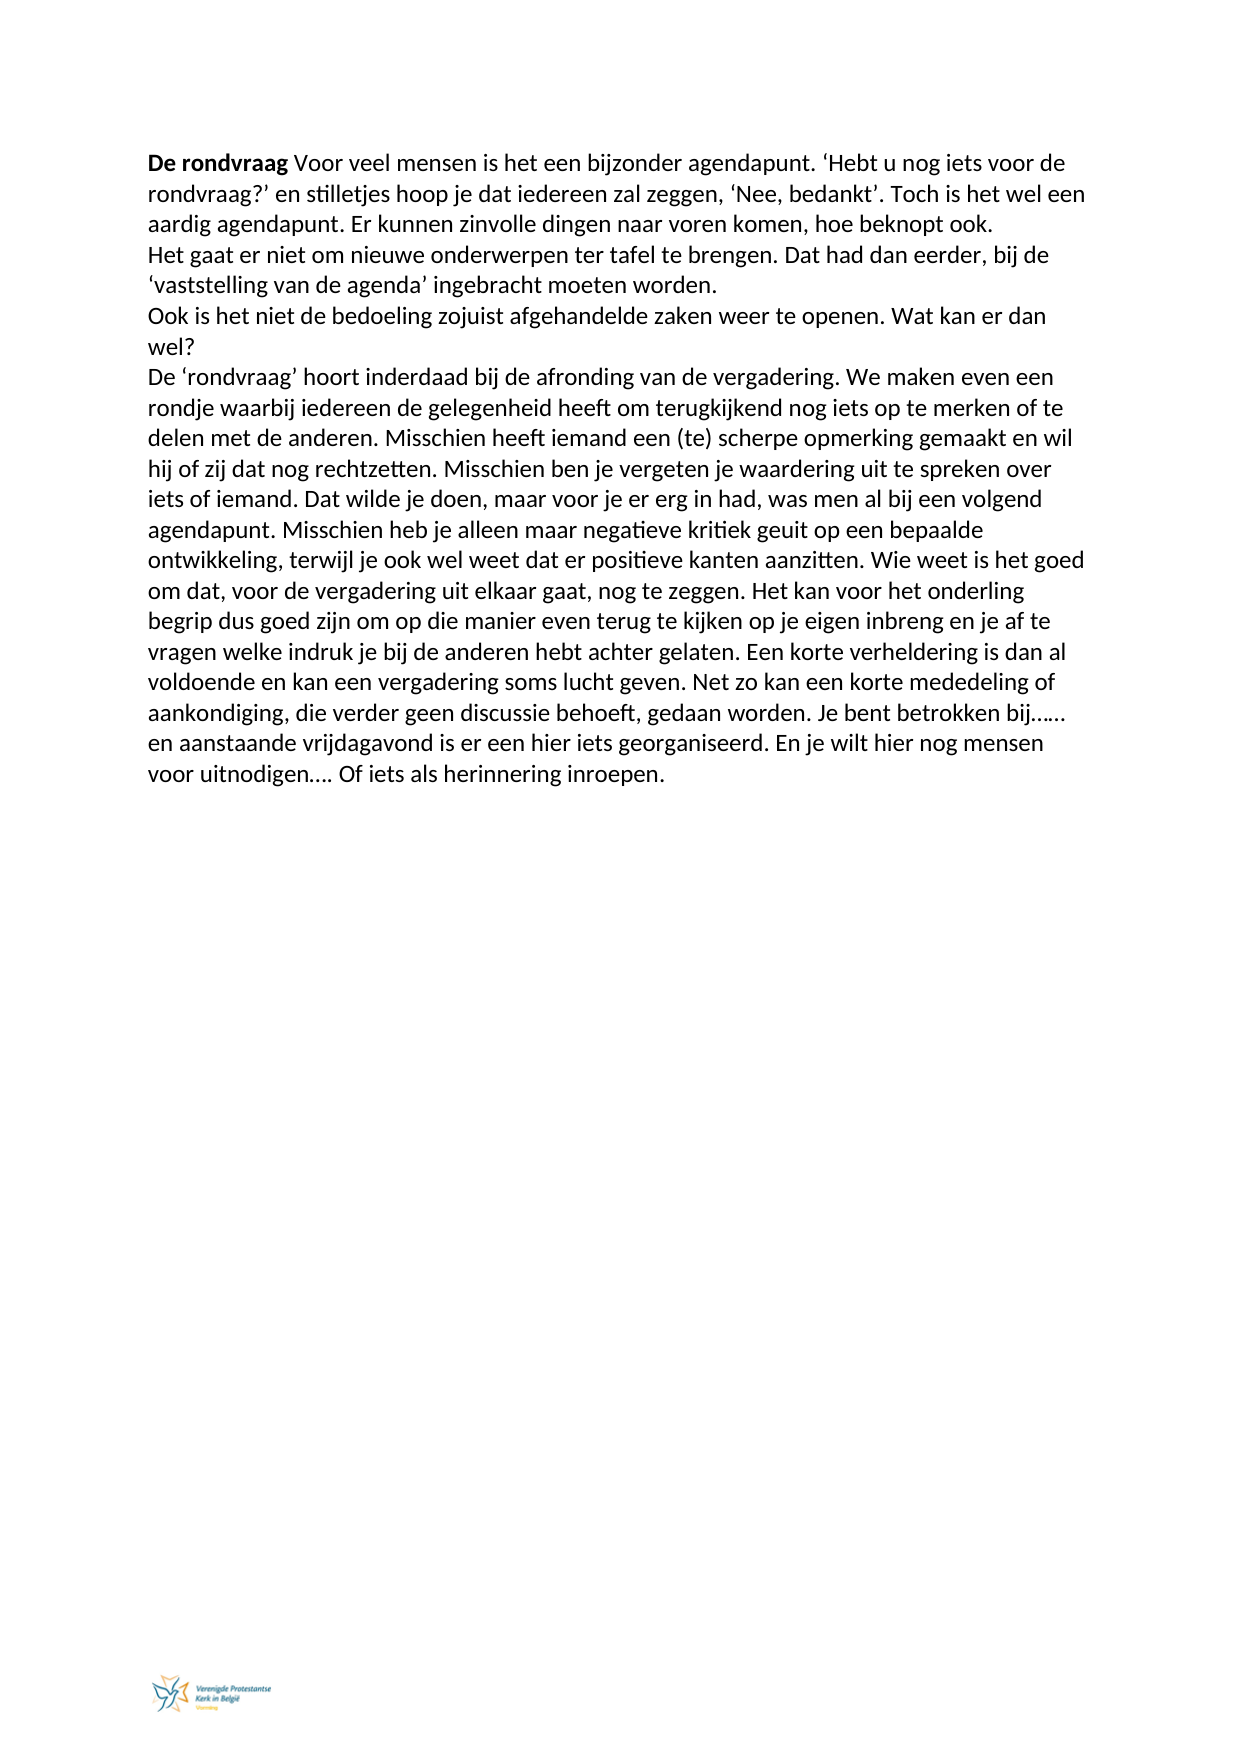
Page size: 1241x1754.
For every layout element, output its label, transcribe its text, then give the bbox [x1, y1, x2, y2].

text Het gaat er niet om nieuwe onderwerpen ter tafel te brengen. Dat had dan eerder, bij de ‘vaststelling van de agenda’ ingebracht moeten worden. [148, 239, 1093, 300]
picture [147, 1668, 274, 1719]
text aardig agendapunt. Er kunnen zinvolle dingen naar voren komen, hoe beknopt ook. [148, 209, 1093, 239]
text De rondvraag Voor veel mensen is het een bijzonder agendapunt. ‘Hebt u nog iets voor de rondvraag?’ en stilletjes hoop je dat iedereen zal zeggen, ‘Nee, bedankt’. Toch is het wel een [148, 148, 1093, 209]
text Ook is het niet de bedoeling zojuist afgehandelde zaken weer te openen. Wat kan er dan wel? [148, 300, 1093, 361]
text De ‘rondvraag’ hoort inderdaad bij de afronding van de vergadering. We maken even een rondje waarbij iedereen de gelegenheid heeft om terugkijkend nog iets op te merken of te delen met de anderen. Misschien heeft iemand een (te) scherpe opmerking gemaakt en wil hij of zij dat nog rechtzetten. Misschien ben je vergeten je waardering uit te spreken over iets of iemand. Dat wilde je doen, maar voor je er erg in had, was men al bij een volgend agendapunt. Misschien heb je alleen maar negatieve kritiek geuit op een bepaalde ontwikkeling, terwijl je ook wel weet dat er positieve kanten aanzitten. Wie weet is het goed om dat, voor de vergadering uit elkaar gaat, nog te zeggen. Het kan voor het onderling begrip dus goed zijn om op die manier even terug te kijken op je eigen inbreng en je af te vragen welke indruk je bij de anderen hebt achter gelaten. Een korte verheldering is dan al voldoende en kan een vergadering soms lucht geven. Net zo kan een korte mededeling of aankondiging, die verder geen discussie behoeft, gedaan worden. Je bent betrokken bij…… en aanstaande vrijdagavond is er een hier iets georganiseerd. En je wilt hier nog mensen voor uitnodigen…. Of iets als herinnering inroepen. [148, 361, 1093, 788]
